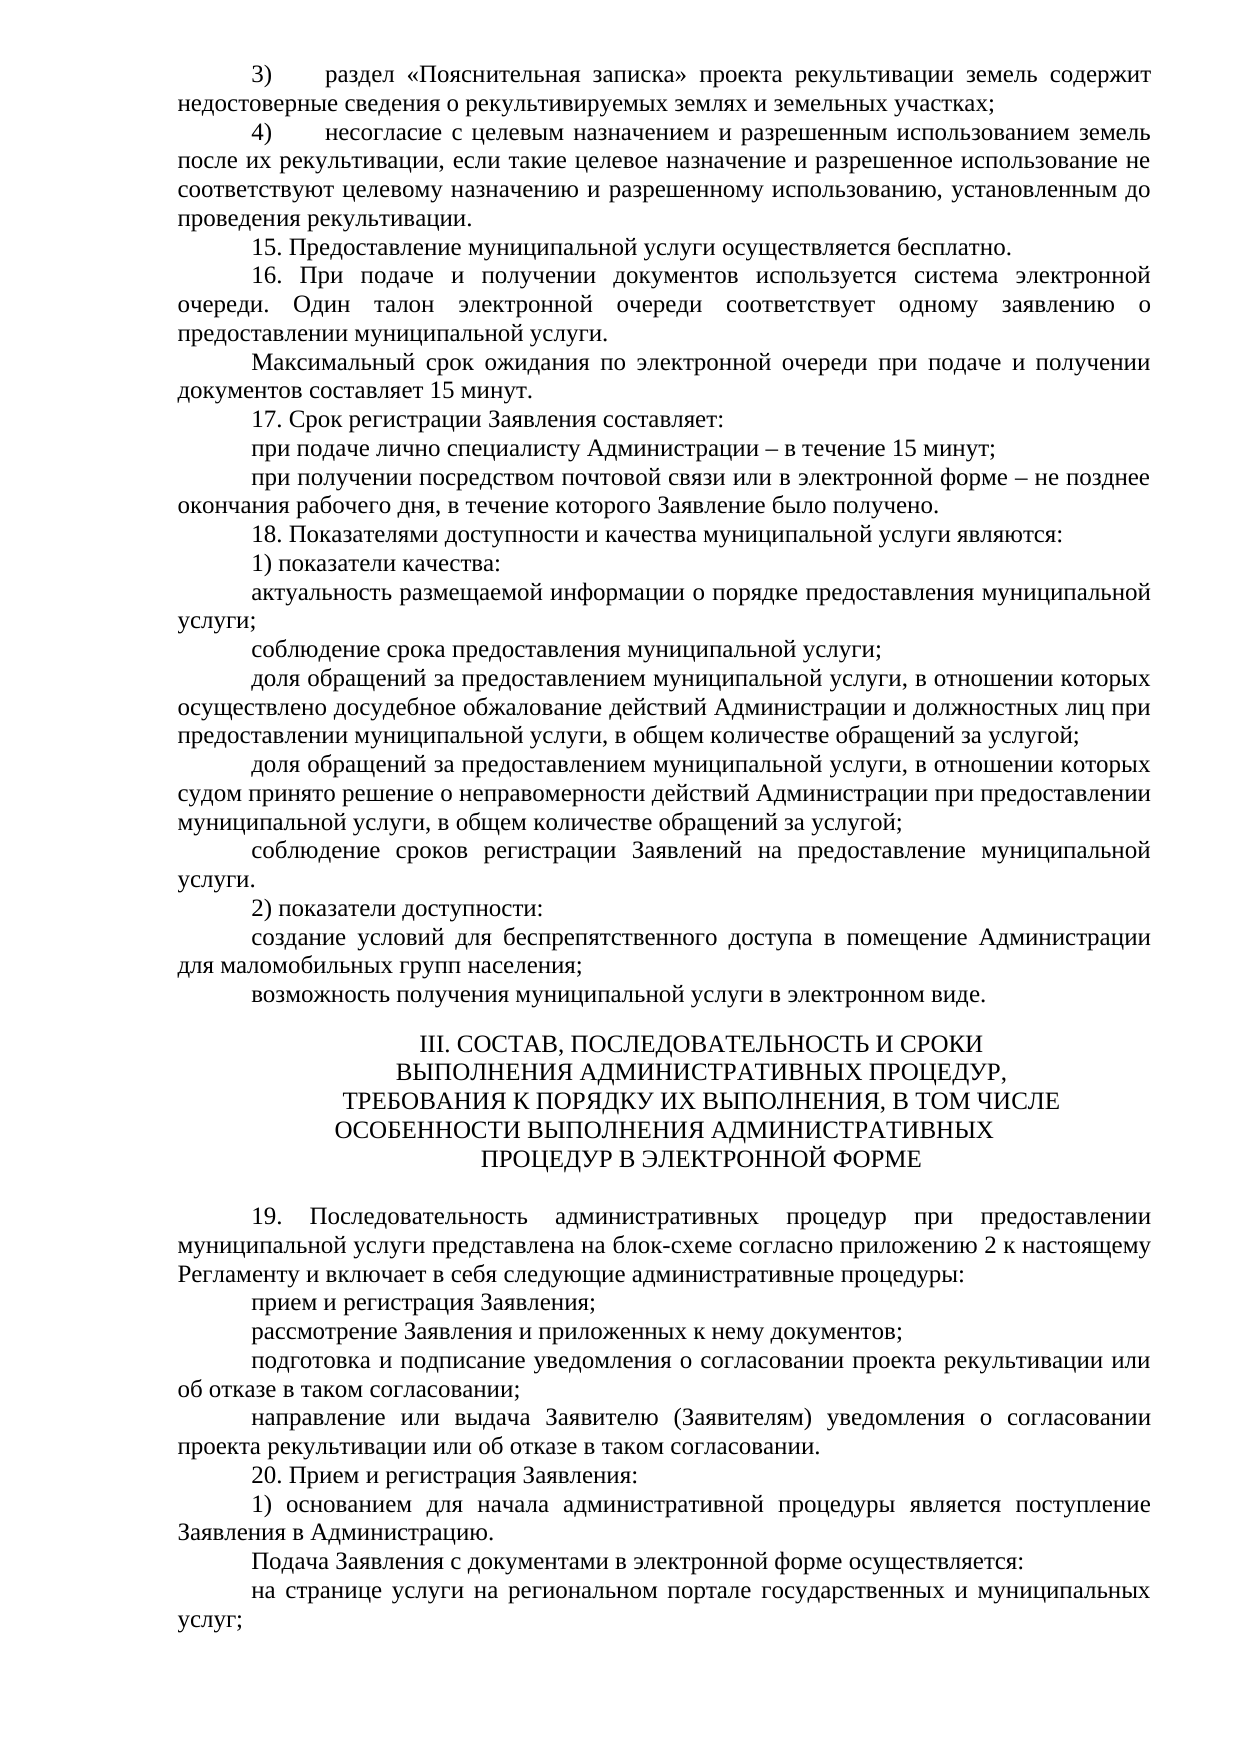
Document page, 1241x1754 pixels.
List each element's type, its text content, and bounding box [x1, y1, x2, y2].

text направление или выдача Заявителю (Заявителям) уведомления о согласовании проекта рекультивации или об отказе в таком согласовании. [177, 1402, 1152, 1460]
text Подача Заявления с документами в электронной форме осуществляется: [177, 1546, 1152, 1575]
text 16. При подаче и получении документов используется система электронной очереди. Один талон электронной очереди соответствует одному заявлению о предоставлении муниципальной услуги. [177, 260, 1152, 347]
text на странице услуги на региональном портале государственных и муниципальных услуг; [177, 1575, 1152, 1632]
text 17. Срок регистрации Заявления составляет: [177, 404, 1152, 433]
text при подаче лично специалисту Администрации – в течение 15 минут; [177, 433, 1152, 462]
list несогласие с целевым назначением и разрешенным использованием земель после их рекультивации, если такие целевое назначение и разрешенное использование не соответствуют целевому назначению и разрешенному использованию, установленным до проведения рекультивации. [177, 117, 1152, 232]
text при получении посредством почтовой связи или в электронной форме – не позднее окончания рабочего дня, в течение которого Заявление было получено. [177, 462, 1152, 519]
text подготовка и подписание уведомления о согласовании проекта рекультивации или об отказе в таком согласовании; [177, 1345, 1152, 1402]
text 19. Последовательность административных процедур при предоставлении муниципальной услуги представлена на блок-схеме согласно приложению 2 к настоящему Регламенту и включает в себя следующие административные процедуры: [177, 1201, 1152, 1287]
text рассмотрение Заявления и приложенных к нему документов; [177, 1316, 1152, 1345]
text возможность получения муниципальной услуги в электронном виде. [177, 979, 1152, 1008]
text Максимальный срок ожидания по электронной очереди при подаче и получении документов составляет 15 минут. [177, 347, 1152, 404]
text 2) показатели доступности: [177, 893, 1152, 922]
title ТРЕБОВАНИЯ К ПОРЯДКУ ИХ ВЫПОЛНЕНИЯ, В ТОМ ЧИСЛЕ ОСОБЕННОСТИ ВЫПОЛНЕНИЯ АДМИНИСТРАТИВНЫХ [177, 1086, 1152, 1144]
text 1) основанием для начала административной процедуры является поступление Заявления в Администрацию. [177, 1489, 1152, 1546]
text прием и регистрация Заявления; [177, 1287, 1152, 1316]
text доля обращений за предоставлением муниципальной услуги, в отношении которых осуществлено досудебное обжалование действий Администрации и должностных лиц при предоставлении муниципальной услуги, в общем количестве обращений за услугой; [177, 663, 1152, 749]
text 15. Предоставление муниципальной услуги осуществляется бесплатно. [177, 232, 1152, 260]
title ПРОЦЕДУР В ЭЛЕКТРОННОЙ ФОРМЕ [177, 1144, 1152, 1172]
text 20. Прием и регистрация Заявления: [177, 1460, 1152, 1489]
text доля обращений за предоставлением муниципальной услуги, в отношении которых судом принято решение о неправомерности действий Администрации при предоставлении муниципальной услуги, в общем количестве обращений за услугой; [177, 749, 1152, 835]
text 18. Показателями доступности и качества муниципальной услуги являются: [177, 519, 1152, 548]
text создание условий для беспрепятственного доступа в помещение Администрации для маломобильных групп населения; [177, 922, 1152, 979]
title ВЫПОЛНЕНИЯ АДМИНИСТРАТИВНЫХ ПРОЦЕДУР, [177, 1057, 1152, 1086]
text актуальность размещаемой информации о порядке предоставления муниципальной услуги; [177, 577, 1152, 634]
title III. СОСТАВ, ПОСЛЕДОВАТЕЛЬНОСТЬ И СРОКИ [177, 1029, 1152, 1057]
text 1) показатели качества: [177, 548, 1152, 577]
text соблюдение сроков регистрации Заявлений на предоставление муниципальной услуги. [177, 835, 1152, 893]
text соблюдение срока предоставления муниципальной услуги; [177, 634, 1152, 663]
list раздел «Пояснительная записка» проекта рекультивации земель содержит недостоверные сведения о рекультивируемых землях и земельных участках; [177, 59, 1152, 117]
